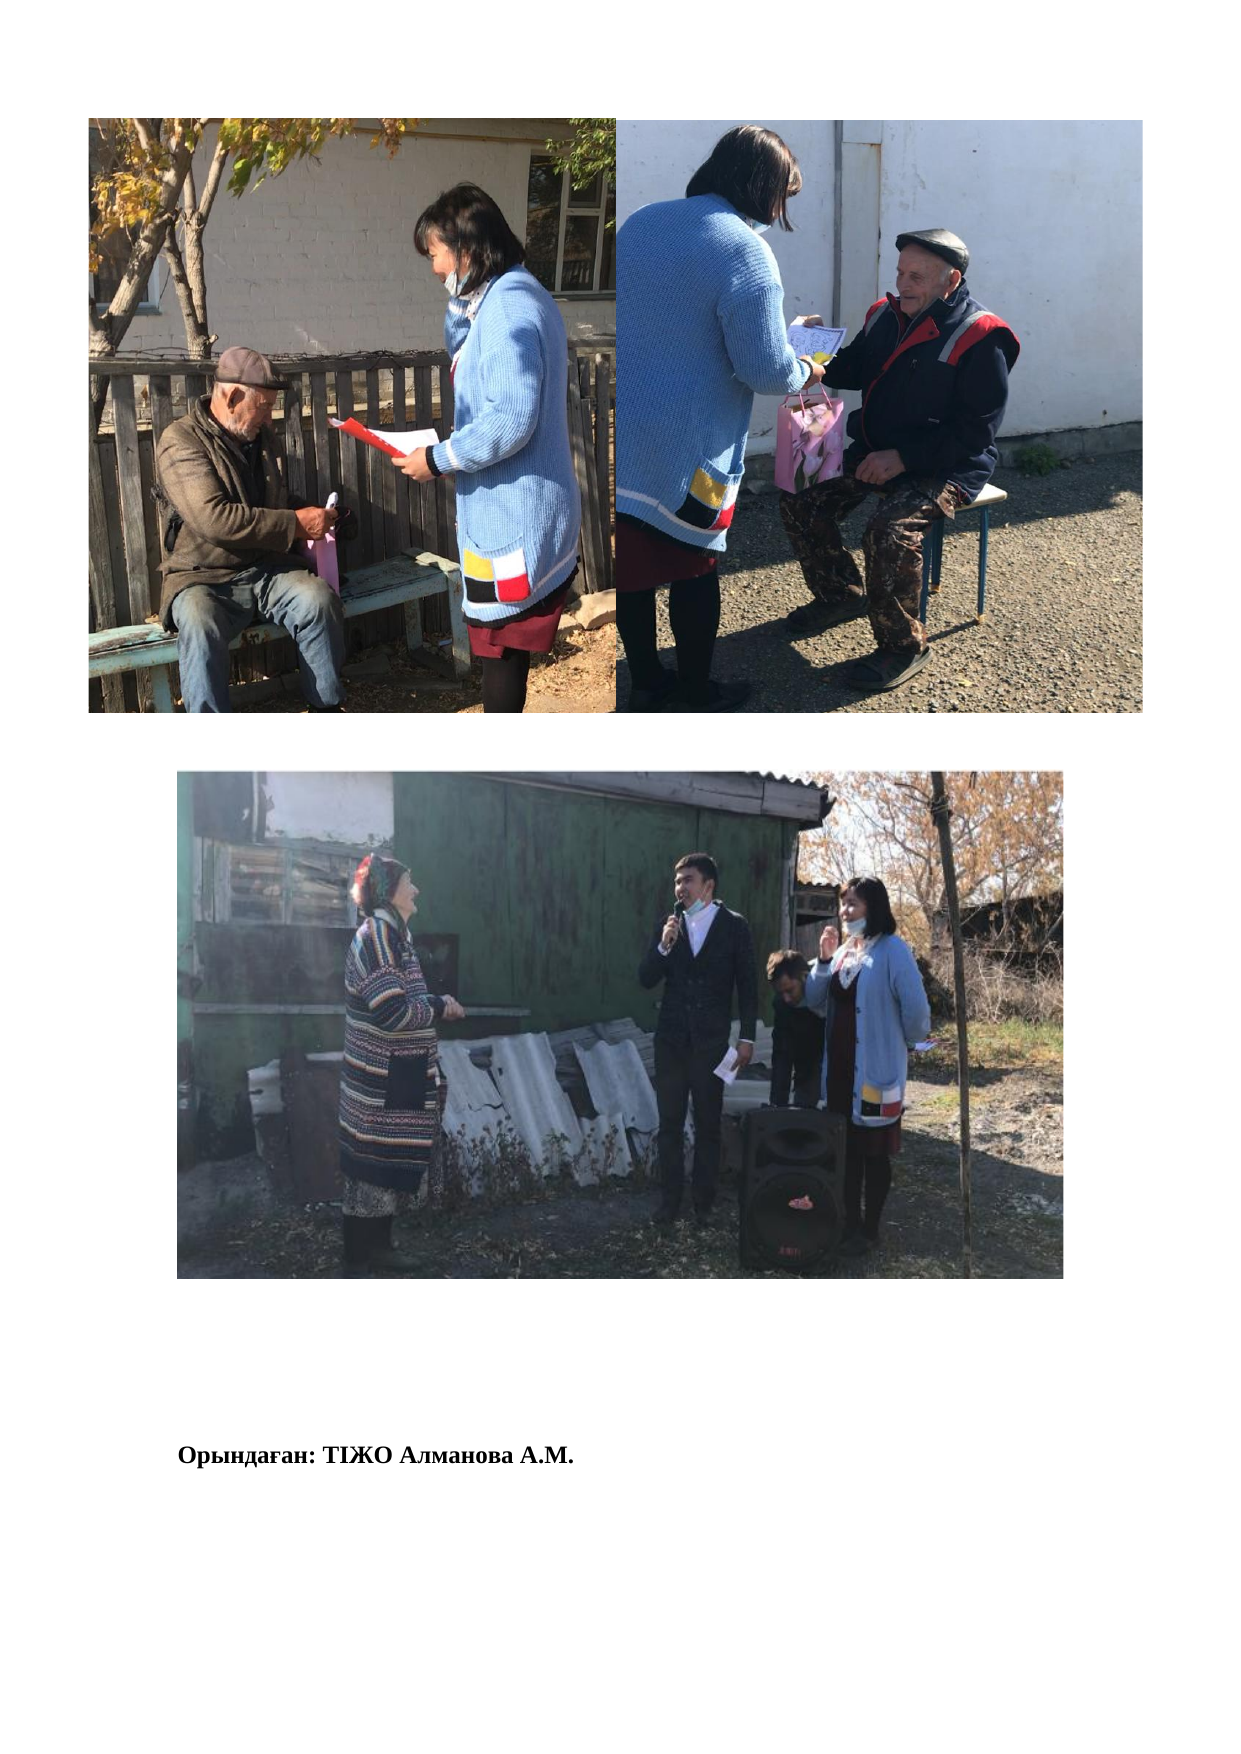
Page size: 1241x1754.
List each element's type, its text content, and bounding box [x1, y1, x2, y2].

picture [88, 118, 1143, 713]
picture [177, 769, 1064, 1279]
text Орындаған: ТІЖО Алманова А.М. [177, 1440, 1152, 1468]
